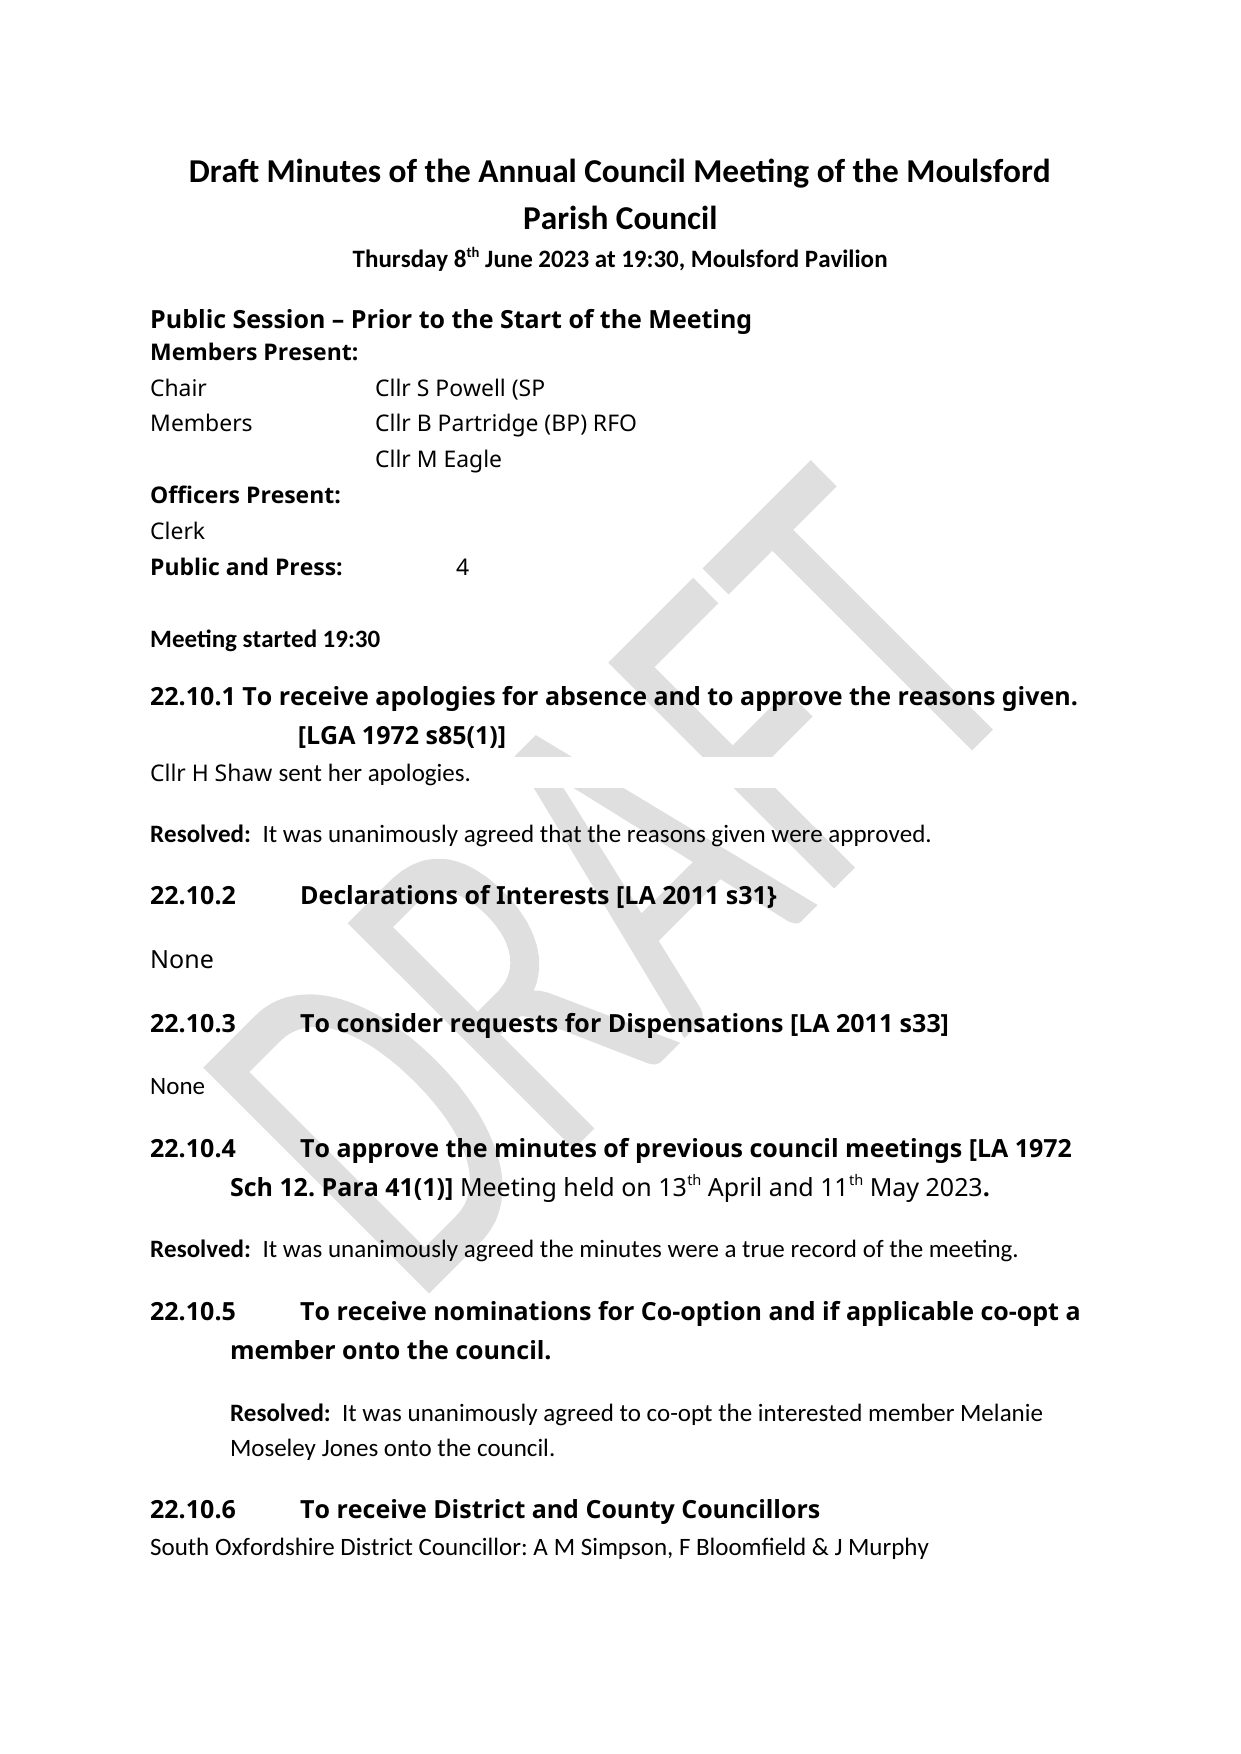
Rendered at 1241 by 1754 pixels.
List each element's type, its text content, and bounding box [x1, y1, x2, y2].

text Meeting started 19:30 [150, 623, 1090, 653]
subtitle To consider requests for Dispensations [LA 2011 s33] [150, 1006, 1090, 1040]
text Draft Minutes of the Annual Council Meeting of the Moulsford Parish Council [150, 150, 1090, 237]
text Thursday 8th June 2023 at 19:30, Moulsford Pavilion [150, 243, 1090, 274]
text Cllr M Eagle [375, 443, 1090, 474]
text Chair Cllr S Powell (SP [150, 371, 1090, 403]
text Public and Press: 4 [150, 551, 1090, 582]
subtitle Declarations of Interests [LA 2011 s31} [150, 878, 1090, 912]
text Resolved: It was unanimously agreed the minutes were a true record of the meeting. [150, 1234, 1090, 1264]
text None [150, 1070, 1090, 1101]
text Cllr H Shaw sent her apologies. [150, 757, 1090, 788]
subtitle None [150, 942, 1090, 976]
text Resolved: It was unanimously agreed that the reasons given were approved. [150, 818, 1090, 848]
text Resolved: It was unanimously agreed to co-opt the interested member Melanie Moseley Jones onto the council. [230, 1397, 1090, 1462]
subtitle 22.10.1 To receive apologies for absence and to approve the reasons given. [LGA 1972 s85(1)] [150, 678, 1090, 752]
text Officers Present: [150, 479, 1090, 511]
text Members Present: [150, 336, 1090, 367]
text Members Cllr B Partridge (BP) RFO [150, 407, 1090, 439]
subtitle To receive nominations for Co-option and if applicable co-opt a member onto the council. [150, 1294, 1090, 1367]
text Public Session – Prior to the Start of the Meeting [150, 301, 1090, 336]
text Clerk [150, 515, 1090, 546]
subtitle To approve the minutes of previous council meetings [LA 1972 Sch 12. Para 41(1)] Meeting held on 13th April and 11th May 2023. [150, 1130, 1090, 1203]
text South Oxfordshire District Councillor: A M Simpson, F Bloomfield & J Murphy [150, 1531, 1090, 1562]
subtitle To receive District and County Councillors [150, 1492, 1090, 1526]
